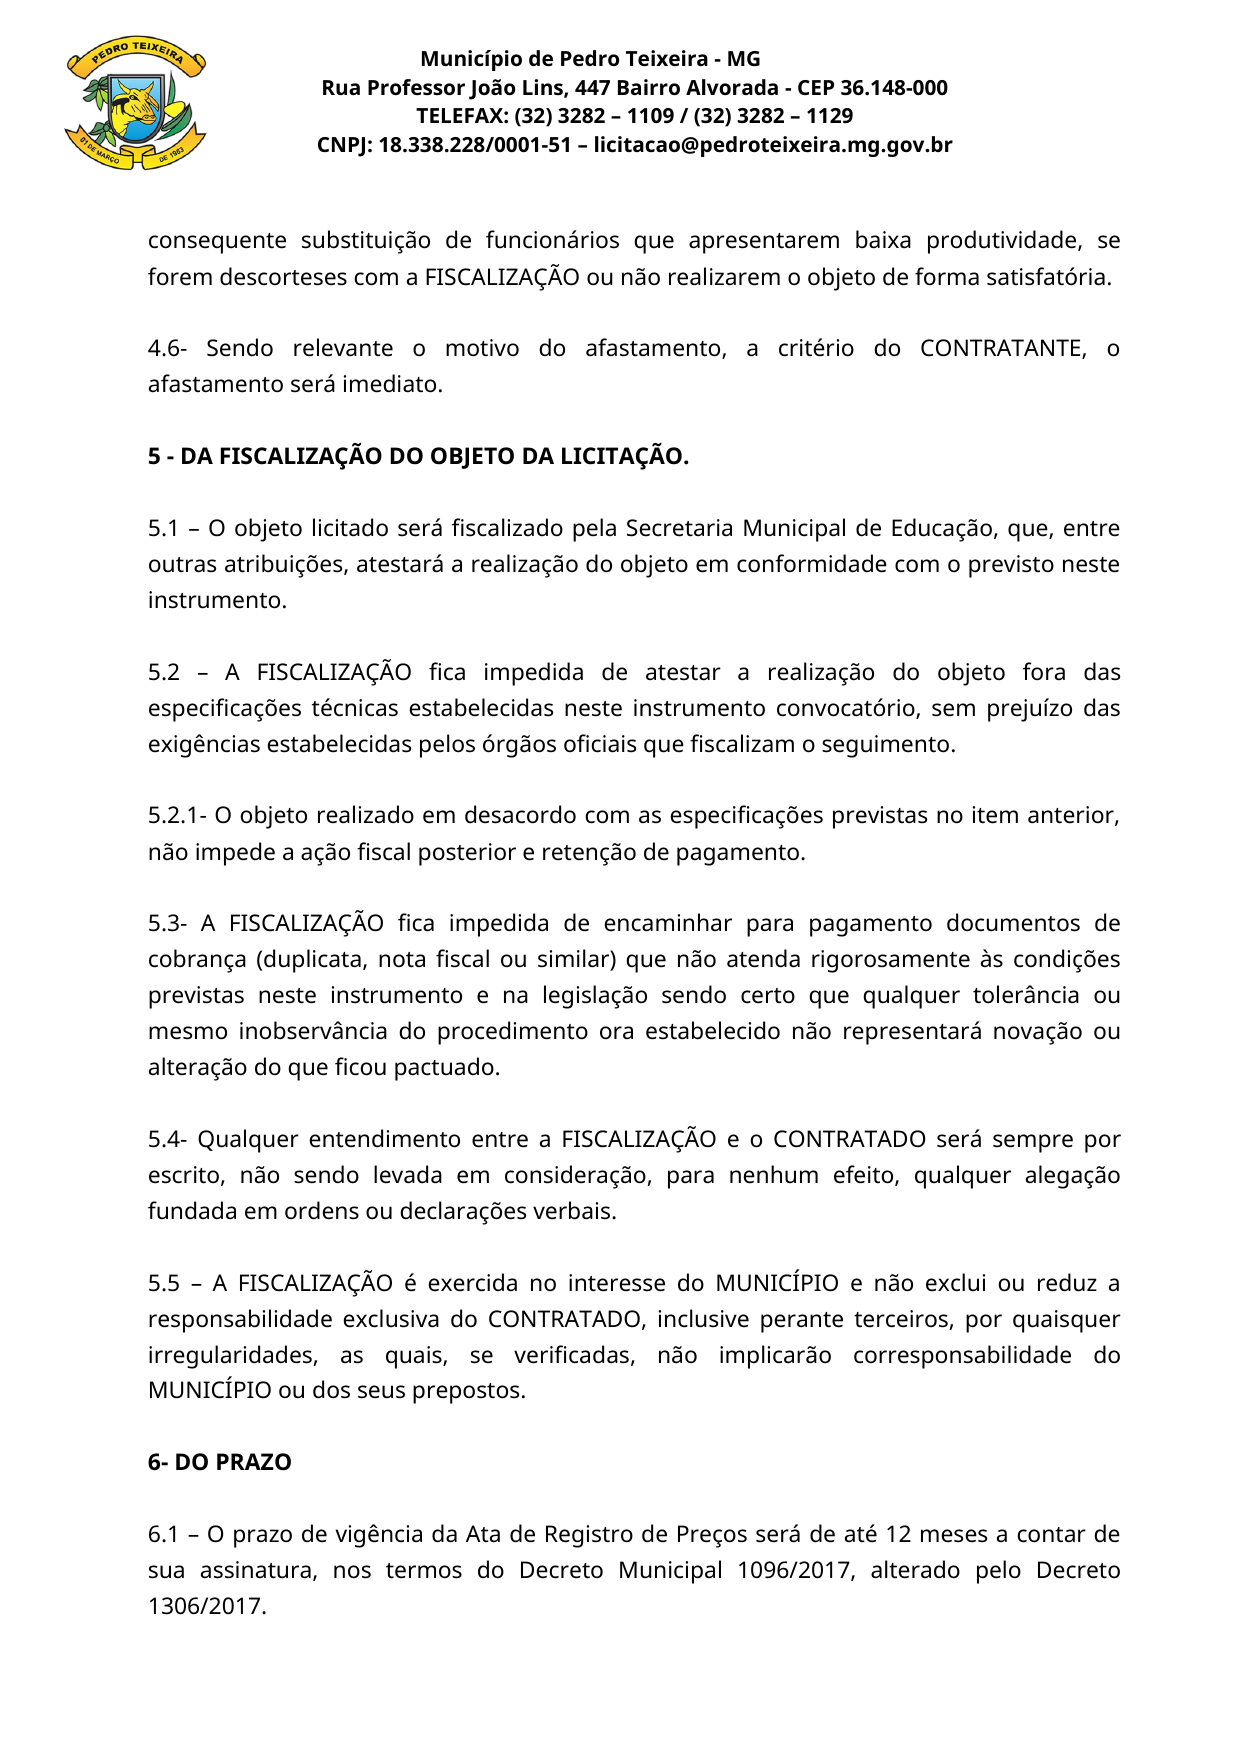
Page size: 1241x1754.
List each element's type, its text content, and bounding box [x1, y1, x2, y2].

text 5.2 – A FISCALIZAÇÃO fica impedida de atestar a realização do objeto fora das especificações técnicas estabelecidas neste instrumento convocatório, sem prejuízo das exigências estabelecidas pelos órgãos oficiais que fiscalizam o seguimento. [148, 656, 1122, 759]
picture [60, 34, 210, 175]
text 5.2.1- O objeto realizado em desacordo com as especificações previstas no item anterior, não impede a ação fiscal posterior e retenção de pagamento. [148, 799, 1122, 867]
text 4.6- Sendo relevante o motivo do afastamento, a critério do CONTRATANTE, o afastamento será imediato. [148, 332, 1122, 399]
text 5.5 – A FISCALIZAÇÃO é exercida no interesse do MUNICÍPIO e não exclui ou reduz a responsabilidade exclusiva do CONTRATADO, inclusive perante terceiros, por quaisquer irregularidades, as quais, se verificadas, não implicarão corresponsabilidade do MUNICÍPIO ou dos seus prepostos. [148, 1267, 1122, 1406]
text 5 - DA FISCALIZAÇÃO DO OBJETO DA LICITAÇÃO. [148, 440, 1122, 471]
text 6- DO PRAZO [148, 1446, 1122, 1478]
text 6.1 – O prazo de vigência da Ata de Registro de Preços será de até 12 meses a contar de sua assinatura, nos termos do Decreto Municipal 1096/2017, alterado pelo Decreto 1306/2017. [148, 1518, 1122, 1621]
text 5.4- Qualquer entendimento entre a FISCALIZAÇÃO e o CONTRATADO será sempre por escrito, não sendo levada em consideração, para nenhum efeito, qualquer alegação fundada em ordens ou declarações verbais. [148, 1123, 1122, 1226]
text 5.3- A FISCALIZAÇÃO fica impedida de encaminhar para pagamento documentos de cobrança (duplicata, nota fiscal ou similar) que não atenda rigorosamente às condições previstas neste instrumento e na legislação sendo certo que qualquer tolerância ou mesmo inobservância do procedimento ora estabelecido não representará novação ou alteração do que ficou pactuado. [148, 907, 1122, 1082]
text 5.1 – O objeto licitado será fiscalizado pela Secretaria Municipal de Educação, que, entre outras atribuições, atestará a realização do objeto em conformidade com o previsto neste instrumento. [148, 512, 1122, 615]
